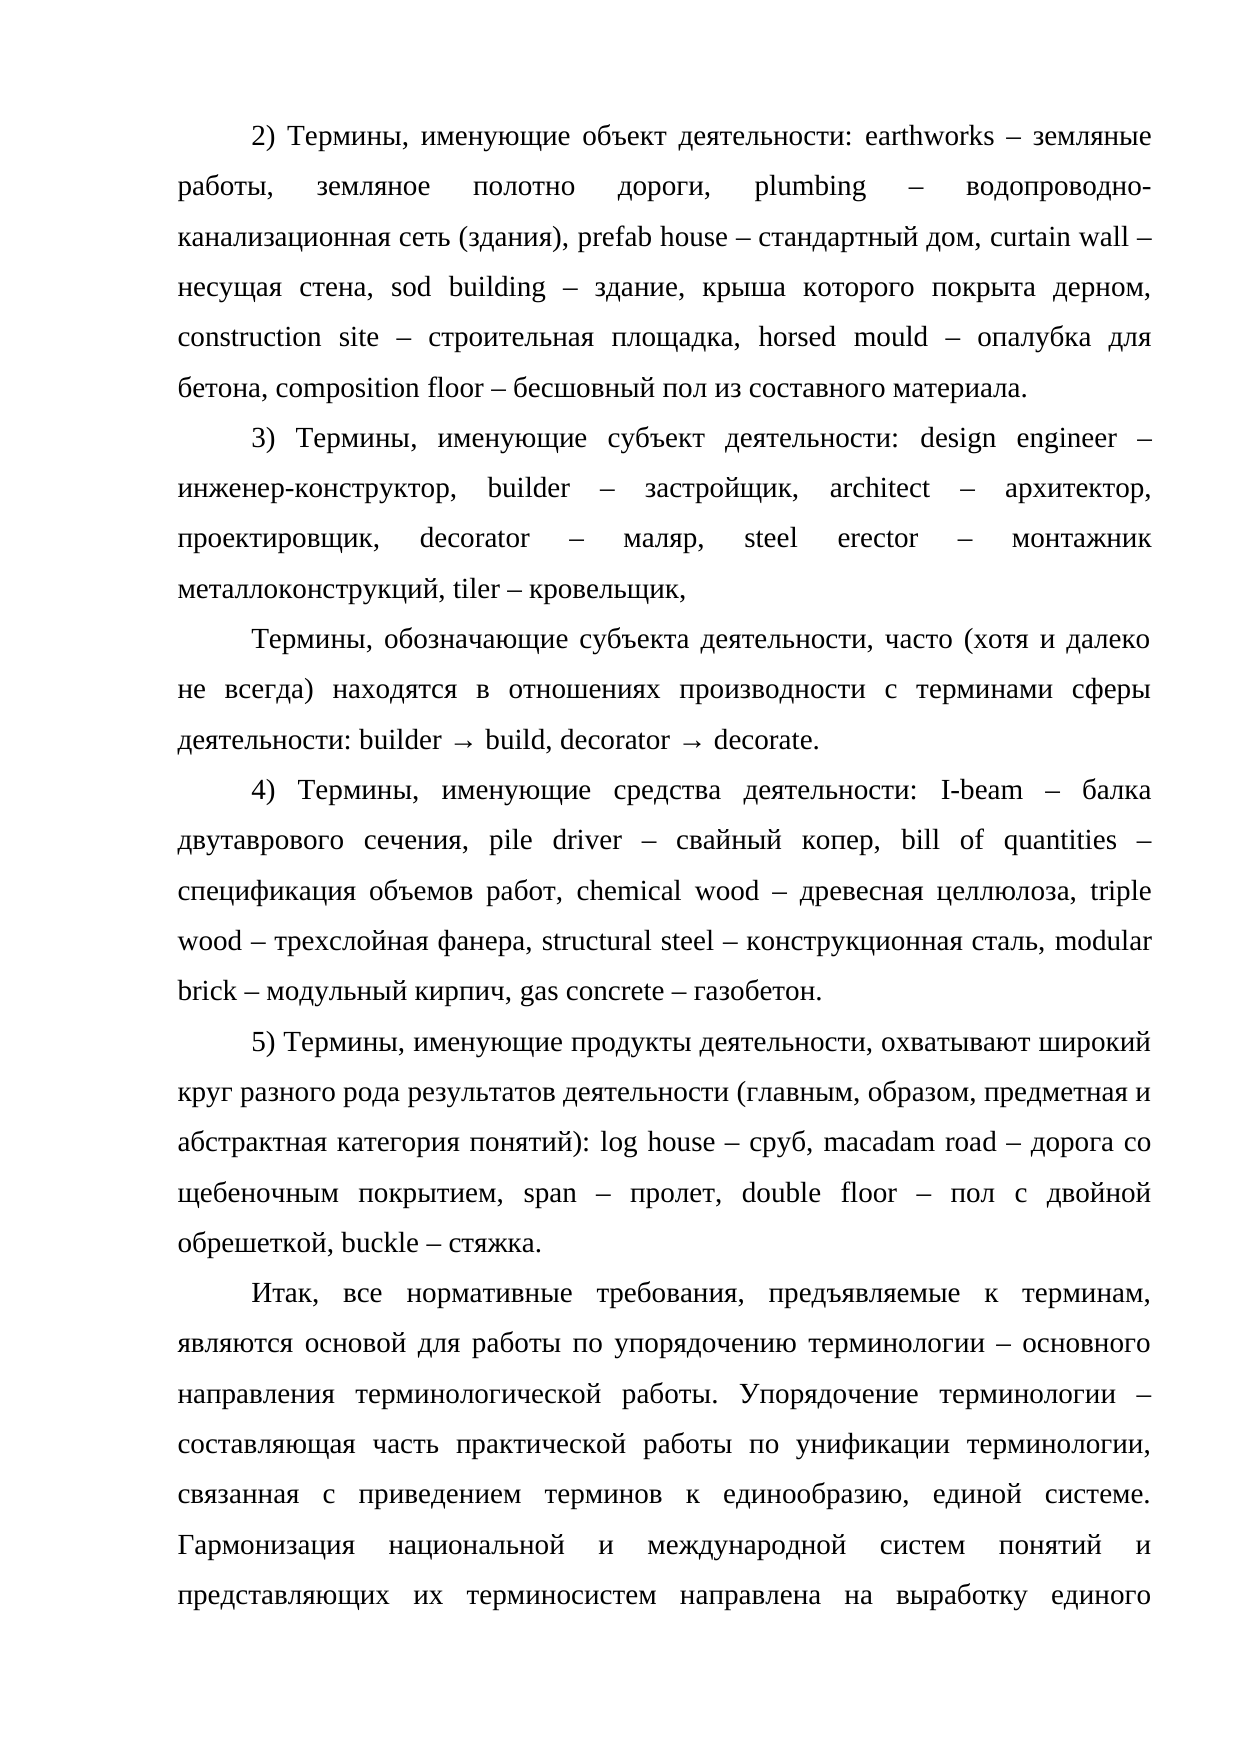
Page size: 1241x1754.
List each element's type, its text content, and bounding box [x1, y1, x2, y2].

text Термины, обозначающие субъекта деятельности, часто (хотя и далеко не всегда) находятся в отношениях производности с терминами сферы деятельности: builder → build, decorator → decorate. [177, 621, 1152, 755]
text 2) Термины, именующие объект деятельности: earthworks – земляные работы, земляное полотно дороги, plumbing – водопроводно-канализационная сеть (здания), prefab house – стандартный дом, curtain wall – несущая стена, sod building – здание, крыша которого покрыта дерном, construction site – строительная площадка, horsed mould – опалубка для бетона, composition floor – бесшовный пол из составного материала. [177, 118, 1152, 403]
text 3) Термины, именующие субъект деятельности: design engineer – инженер-конструктор, builder – застройщик, architect – архитектор, проектировщик, decorator – маляр, steel erector – монтажник металлоконструкций, tiler – кровельщик, [177, 420, 1152, 604]
text 5) Термины, именующие продукты деятельности, охватывают широкий круг разного рода результатов деятельности (главным, образом, предметная и абстрактная категория понятий): log house – сруб, macadam road – дорога со щебеночным покрытием, span – пролет, double floor – пол с двойной обрешеткой, buckle – стяжка. [177, 1024, 1152, 1258]
text 4) Термины, именующие средства деятельности: I-beam – балка двутаврового сечения, pile driver – свайный копер, bill of quantities – спецификация объемов работ, chemical wood – древесная целлюлоза, triple wood – трехслойная фанера, structural steel – конструкционная сталь, modular brick – модульный кирпич, gas concrete – газобетон. [177, 772, 1152, 1007]
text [177, 1275, 1152, 1611]
